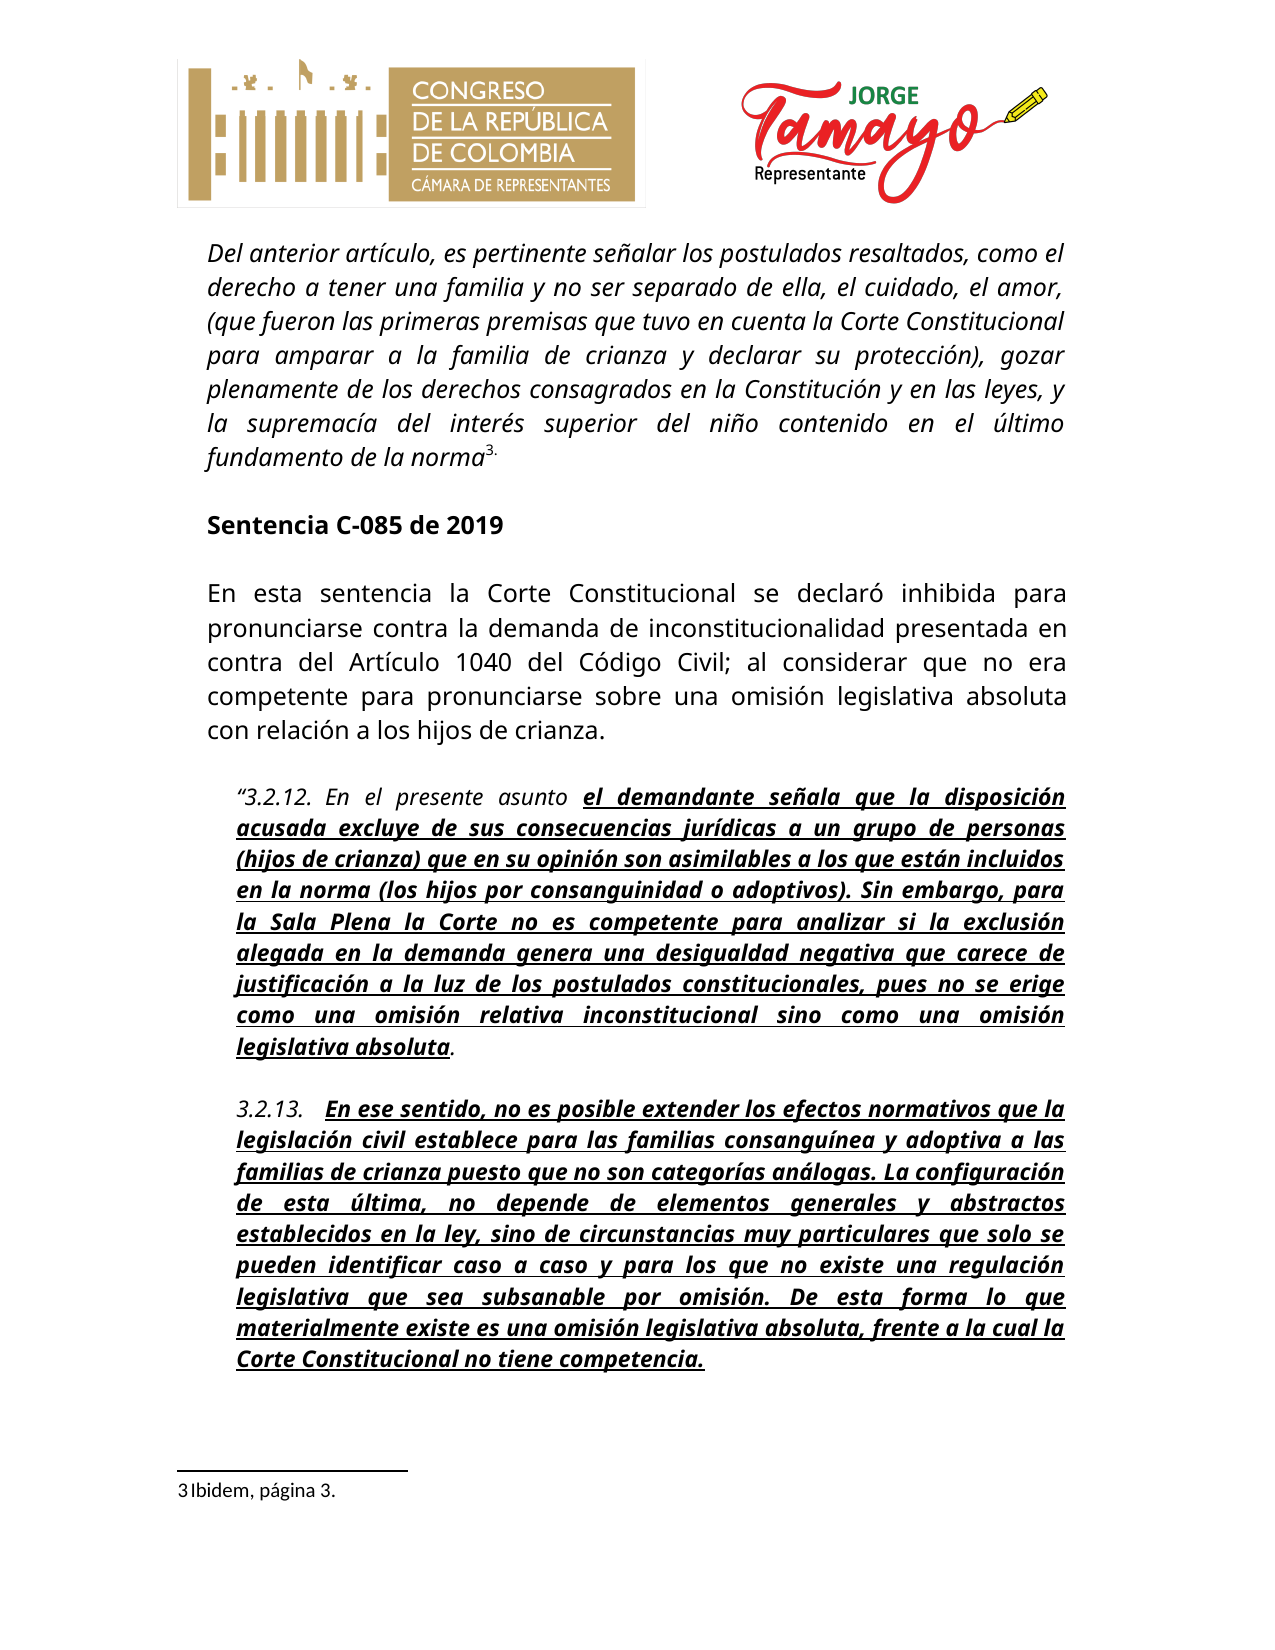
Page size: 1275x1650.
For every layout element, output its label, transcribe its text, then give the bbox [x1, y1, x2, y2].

text En esta sentencia la Corte Constitucional se declaró inhibida para pronunciarse contra la demanda de inconstitucionalidad presentada en contra del Artículo 1040 del Código Civil; al considerar que no era competente para pronunciarse sobre una omisión legislativa absoluta con relación a los hijos de crianza. [207, 576, 1068, 746]
text Del anterior artículo, es pertinente señalar los postulados resaltados, como el derecho a tener una familia y no ser separado de ella, el cuidado, el amor, (que fueron las primeras premisas que tuvo en cuenta la Corte Constitucional para amparar a la familia de crianza y declarar su protección), gozar plenamente de los derechos consagrados en la Constitución y en las leyes, y la supremacía del interés superior del niño contenido en el último fundamento de la norma. [207, 236, 1068, 474]
picture [736, 70, 1063, 208]
text 3.2.13. En ese sentido, no es posible extender los efectos normativos que la legislación civil establece para las familias consanguínea y adoptiva a las familias de crianza puesto que no son categorías análogas. La configuración de esta última, no depende de elementos generales y abstractos establecidos en la ley, sino de circunstancias muy particulares que solo se pueden identificar caso a caso y para los que no existe una regulación legislativa que sea subsanable por omisión. De esta forma lo que materialmente existe es una omisión legislativa absoluta, frente a la cual la Corte Constitucional no tiene competencia. [236, 1093, 1068, 1374]
picture [177, 59, 646, 208]
text “3.2.12. En el presente asunto el demandante señala que la disposición acusada excluye de sus consecuencias jurídicas a un grupo de personas (hijos de crianza) que en su opinión son asimilables a los que están incluidos en la norma (los hijos por consanguinidad o adoptivos). Sin embargo, para la Sala Plena la Corte no es competente para analizar si la exclusión alegada en la demanda genera una desigualdad negativa que carece de justificación a la luz de los postulados constitucionales, pues no se erige como una omisión relativa inconstitucional sino como una omisión legislativa absoluta. [236, 781, 1068, 1062]
text Sentencia C-085 de 2019 [207, 508, 1068, 542]
